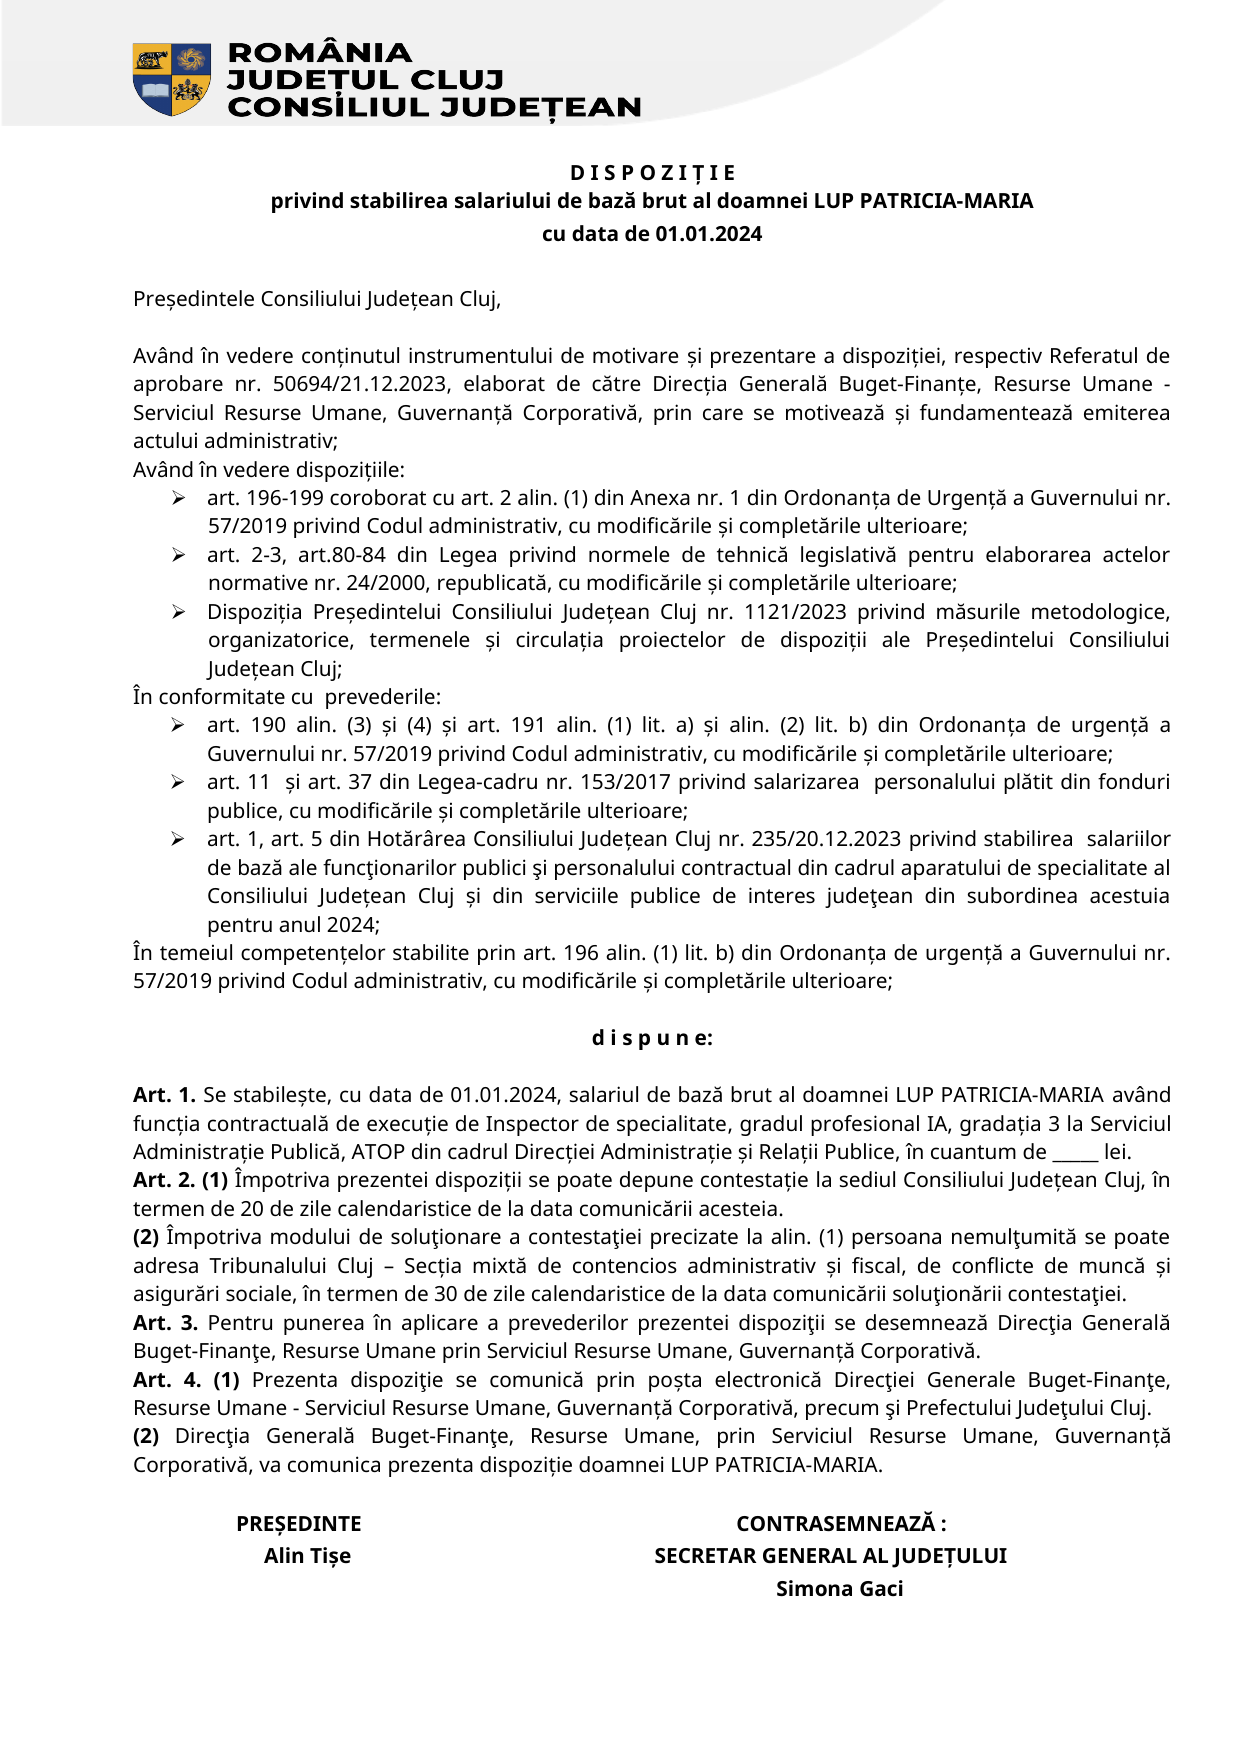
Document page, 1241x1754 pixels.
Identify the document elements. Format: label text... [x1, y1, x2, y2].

text În conformitate cu prevederile: [133, 682, 1172, 711]
list art. 196-199 coroborat cu art. 2 alin. (1) din Anexa nr. 1 din Ordonanța de Urgență a Guvernului nr. 57/2019 privind Codul administrativ, cu modificările și completările ulterioare; [170, 483, 1172, 540]
text Art. 4. (1) Prezenta dispoziţie se comunică prin poșta electronică Direcţiei Generale Buget-Finanţe, Resurse Umane - Serviciul Resurse Umane, Guvernanță Corporativă, precum şi Prefectului Judeţului Cluj. [133, 1365, 1172, 1422]
text (2) Direcţia Generală Buget-Finanţe, Resurse Umane, prin Serviciul Resurse Umane, Guvernanță Corporativă, va comunica prezenta dispoziție doamnei LUP PATRICIA-MARIA. [133, 1422, 1172, 1478]
list Dispoziția Președintelui Consiliului Județean Cluj nr. 1121/2023 privind măsurile metodologice, organizatorice, termenele şi circulaţia proiectelor de dispoziţii ale Preşedintelui Consiliului Judeţean Cluj; [170, 597, 1172, 682]
text Având în vedere conținutul instrumentului de motivare și prezentare a dispoziției, respectiv Referatul de aprobare nr. 50694/21.12.2023, elaborat de către Direcţia Generală Buget-Finanţe, Resurse Umane - Serviciul Resurse Umane, Guvernanță Corporativă, prin care se motivează și fundamentează emiterea actului administrativ; [133, 341, 1172, 455]
picture [132, 37, 641, 124]
text PREȘEDINTE CONTRASEMNEAZĂ : [133, 1509, 1172, 1537]
text Preşedintele Consiliului Judeţean Cluj, [133, 284, 1172, 312]
text Simona Gaci [133, 1574, 1172, 1602]
text cu data de 01.01.2024 [133, 219, 1172, 247]
text În temeiul competențelor stabilite prin art. 196 alin. (1) lit. b) din Ordonanța de urgență a Guvernului nr. 57/2019 privind Codul administrativ, cu modificările și completările ulterioare; [133, 938, 1172, 995]
text Art. 2. (1) Împotriva prezentei dispoziții se poate depune contestație la sediul Consiliului Județean Cluj, în termen de 20 de zile calendaristice de la data comunicării acesteia. [133, 1166, 1172, 1222]
text Art. 1. Se stabilește, cu data de 01.01.2024, salariul de bază brut al doamnei LUP PATRICIA-MARIA având funcția contractuală de execuție de Inspector de specialitate, gradul profesional IA, gradația 3 la Serviciul Administraţie Publică, ATOP din cadrul Direcției Administrație și Relații Publice, în cuantum de _____ lei. [133, 1080, 1172, 1166]
text Art. 3. Pentru punerea în aplicare a prevederilor prezentei dispoziţii se desemnează Direcţia Generală Buget-Finanţe, Resurse Umane prin Serviciul Resurse Umane, Guvernanță Corporativă. [133, 1308, 1172, 1365]
text privind stabilirea salariului de bază brut al doamnei LUP PATRICIA-MARIA [133, 186, 1172, 215]
list art. 1, art. 5 din Hotărârea Consiliului Județean Cluj nr. 235/20.12.2023 privind stabilirea salariilor de bază ale funcţionarilor publici şi personalului contractual din cadrul aparatului de specialitate al Consiliului Județean Cluj și din serviciile publice de interes judeţean din subordinea acestuia pentru anul 2024; [169, 824, 1172, 938]
text Alin Tișe SECRETAR GENERAL AL JUDEŢULUI [177, 1541, 1172, 1570]
list art. 2-3, art.80-84 din Legea privind normele de tehnică legislativă pentru elaborarea actelor normative nr. 24/2000, republicată, cu modificările și completările ulterioare; [170, 540, 1172, 597]
list art. 190 alin. (3) și (4) și art. 191 alin. (1) lit. a) şi alin. (2) lit. b) din Ordonanța de urgență a Guvernului nr. 57/2019 privind Codul administrativ, cu modificările și completările ulterioare; [169, 711, 1172, 767]
text (2) Împotriva modului de soluţionare a contestaţiei precizate la alin. (1) persoana nemulţumită se poate adresa Tribunalului Cluj – Secția mixtă de contencios administrativ și fiscal, de conflicte de muncă și asigurări sociale, în termen de 30 de zile calendaristice de la data comunicării soluţionării contestaţiei. [133, 1222, 1172, 1308]
text d i s p u n e: [133, 1023, 1172, 1052]
text D I S P O Z I Ţ I E [133, 158, 1172, 186]
text Având în vedere dispozițiile: [133, 455, 1172, 483]
list art. 11 și art. 37 din Legea-cadru nr. 153/2017 privind salarizarea personalului plătit din fonduri publice, cu modificările și completările ulterioare; [169, 767, 1172, 824]
